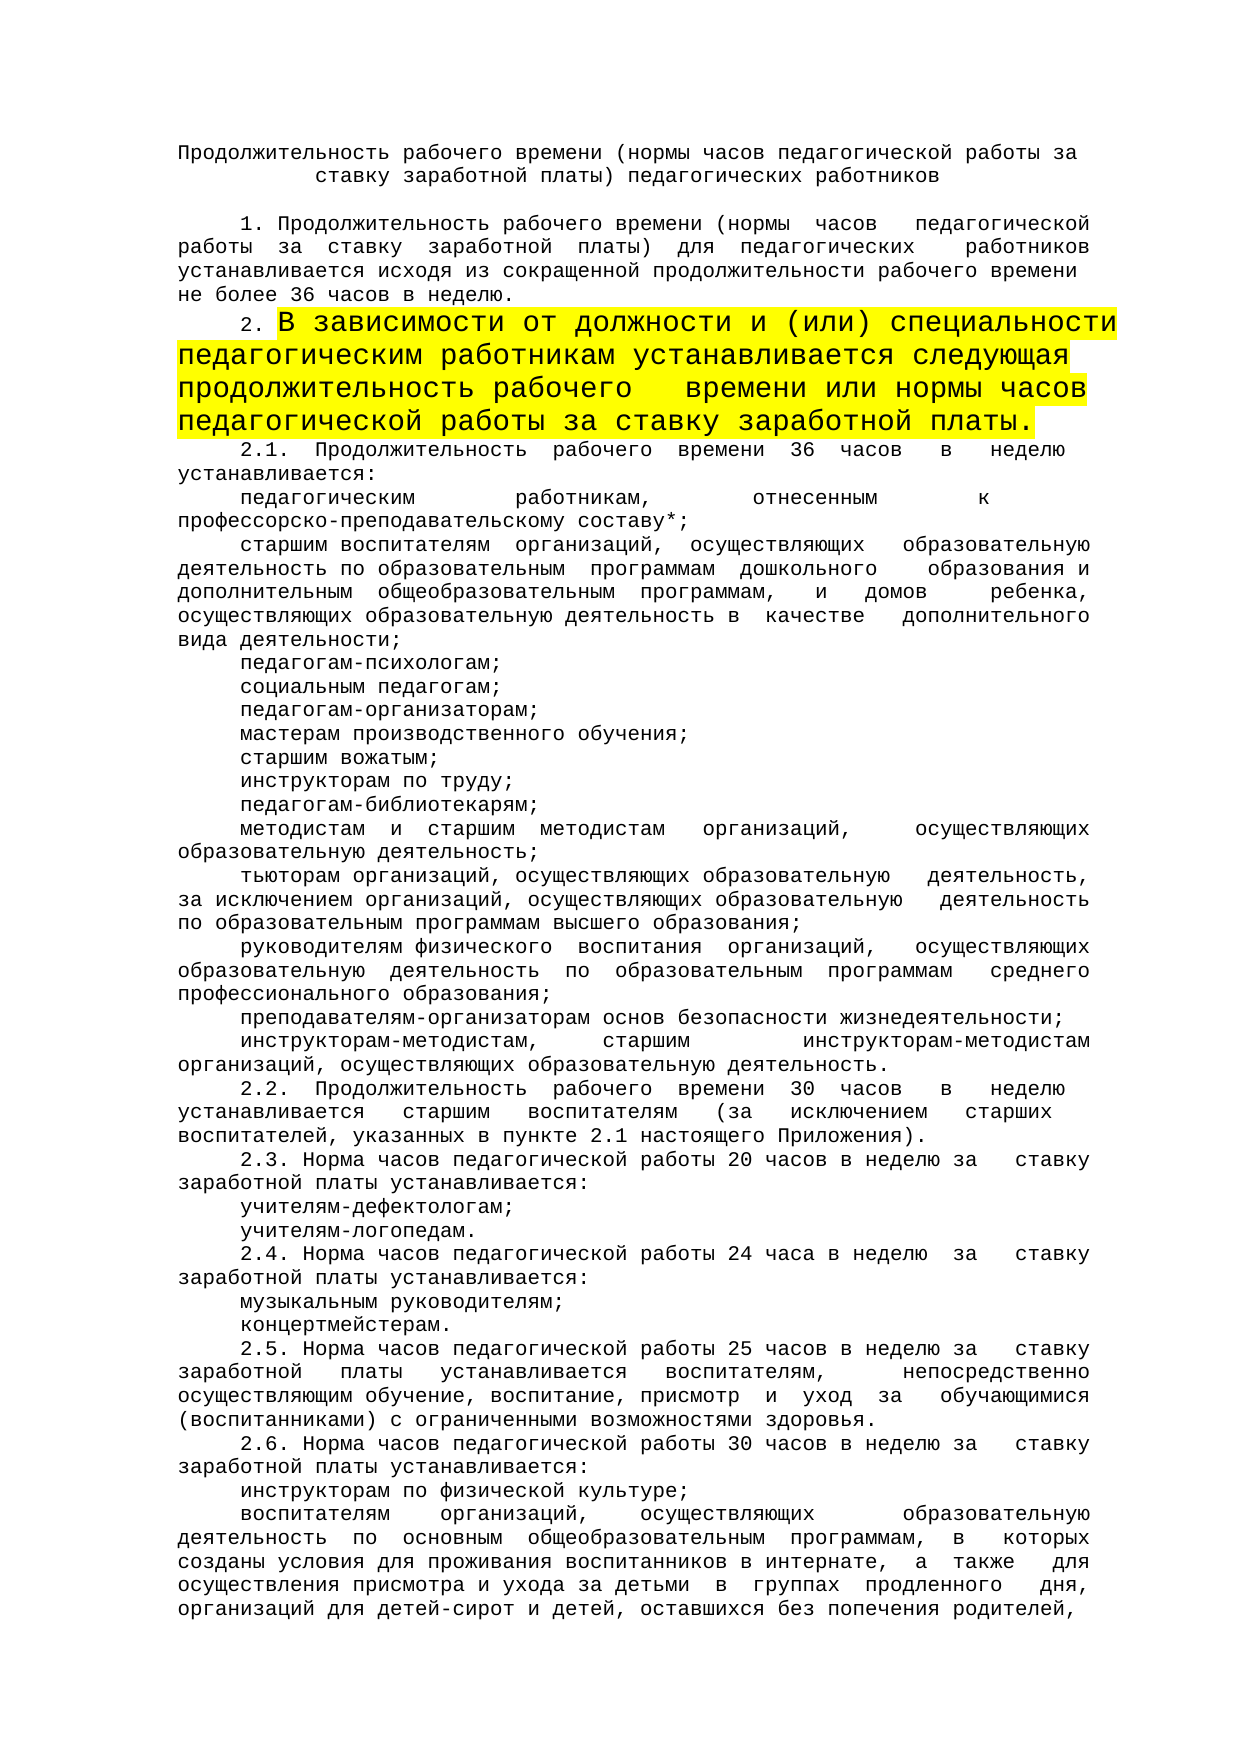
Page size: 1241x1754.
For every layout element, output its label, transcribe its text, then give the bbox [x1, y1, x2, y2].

text заработной платы устанавливается воспитателям, непосредственно [177, 1362, 1152, 1385]
text за исключением организаций, осуществляющих образовательную деятельность [177, 889, 1152, 912]
text методистам и старшим методистам организаций, осуществляющих [177, 818, 1152, 841]
text профессорско-преподавательскому составу*; [177, 510, 1152, 534]
text созданы условия для проживания воспитанников в интернате, а также для [177, 1551, 1152, 1574]
text образовательную деятельность; [177, 841, 1152, 865]
text руководителям физического воспитания организаций, осуществляющих [177, 936, 1152, 959]
text осуществляющих образовательную деятельность в качестве дополнительного [177, 605, 1152, 628]
text осуществления присмотра и ухода за детьми в группах продленного дня, [177, 1574, 1152, 1598]
text устанавливается исходя из сокращенной продолжительности рабочего времени [177, 260, 1152, 284]
text 2. В зависимости от должности и (или) специальности педагогическим работникам устанавливается следующая продолжительность рабочего времени или нормы часов педагогической работы за ставку заработной платы. [1035, 307, 1152, 439]
text инструкторам по труду; [177, 770, 1152, 794]
text 2.4. Норма часов педагогической работы 24 часа в неделю за ставку [177, 1243, 1152, 1267]
text педагогам-психологам; [177, 652, 1152, 676]
text 2.3. Норма часов педагогической работы 20 часов в неделю за ставку [177, 1149, 1152, 1172]
text образовательную деятельность по образовательным программам среднего [177, 959, 1152, 983]
text педагогам-библиотекарям; [177, 794, 1152, 818]
text инструкторам-методистам, старшим инструкторам-методистам [177, 1031, 1152, 1054]
text (воспитанниками) с ограниченными возможностями здоровья. [177, 1409, 1152, 1432]
text старшим вожатым; [177, 747, 1152, 770]
text 1. Продолжительность рабочего времени (нормы часов педагогической [177, 213, 1152, 236]
text воспитателей, указанных в пункте 2.1 настоящего Приложения). [177, 1125, 1152, 1149]
text устанавливается старшим воспитателям (за исключением старших [177, 1101, 1152, 1125]
text профессионального образования; [177, 983, 1152, 1007]
text мастерам производственного обучения; [177, 723, 1152, 747]
text не более 36 часов в неделю. [177, 284, 1152, 307]
text 2.2. Продолжительность рабочего времени 30 часов в неделю [177, 1078, 1152, 1101]
text тьюторам организаций, осуществляющих образовательную деятельность, [177, 865, 1152, 889]
text концертмейстерам. [177, 1314, 1152, 1338]
text музыкальным руководителям; [177, 1291, 1152, 1314]
text старшим воспитателям организаций, осуществляющих образовательную [177, 534, 1152, 558]
text 2.1. Продолжительность рабочего времени 36 часов в неделю [177, 439, 1152, 463]
text педагогическим работникам, отнесенным к [177, 487, 1152, 510]
text заработной платы устанавливается: [177, 1172, 1152, 1196]
text организаций для детей-сирот и детей, оставшихся без попечения родителей, [177, 1598, 1152, 1622]
text педагогам-организаторам; [177, 699, 1152, 723]
text Продолжительность рабочего времени (нормы часов педагогической работы за [177, 142, 1152, 165]
text воспитателям организаций, осуществляющих образовательную [177, 1503, 1152, 1527]
text деятельность по образовательным программам дошкольного образования и [177, 558, 1152, 581]
text устанавливается: [177, 463, 1152, 487]
text работы за ставку заработной платы) для педагогических работников [177, 236, 1152, 260]
text заработной платы устанавливается: [177, 1267, 1152, 1291]
text вида деятельности; [177, 628, 1152, 652]
text дополнительным общеобразовательным программам, и домов ребенка, [177, 581, 1152, 605]
text по образовательным программам высшего образования; [177, 912, 1152, 936]
text социальным педагогам; [177, 676, 1152, 699]
text осуществляющим обучение, воспитание, присмотр и уход за обучающимися [177, 1385, 1152, 1409]
text заработной платы устанавливается: [177, 1456, 1152, 1480]
text ставку заработной платы) педагогических работников [177, 165, 1152, 189]
text организаций, осуществляющих образовательную деятельность. [177, 1054, 1152, 1078]
text 2.6. Норма часов педагогической работы 30 часов в неделю за ставку [177, 1432, 1152, 1456]
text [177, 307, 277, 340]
text учителям-логопедам. [177, 1220, 1152, 1243]
text преподавателям-организаторам основ безопасности жизнедеятельности; [177, 1007, 1152, 1031]
text 2.5. Норма часов педагогической работы 25 часов в неделю за ставку [177, 1338, 1152, 1362]
text инструкторам по физической культуре; [177, 1480, 1152, 1503]
text учителям-дефектологам; [177, 1196, 1152, 1220]
text деятельность по основным общеобразовательным программам, в которых [177, 1527, 1152, 1551]
